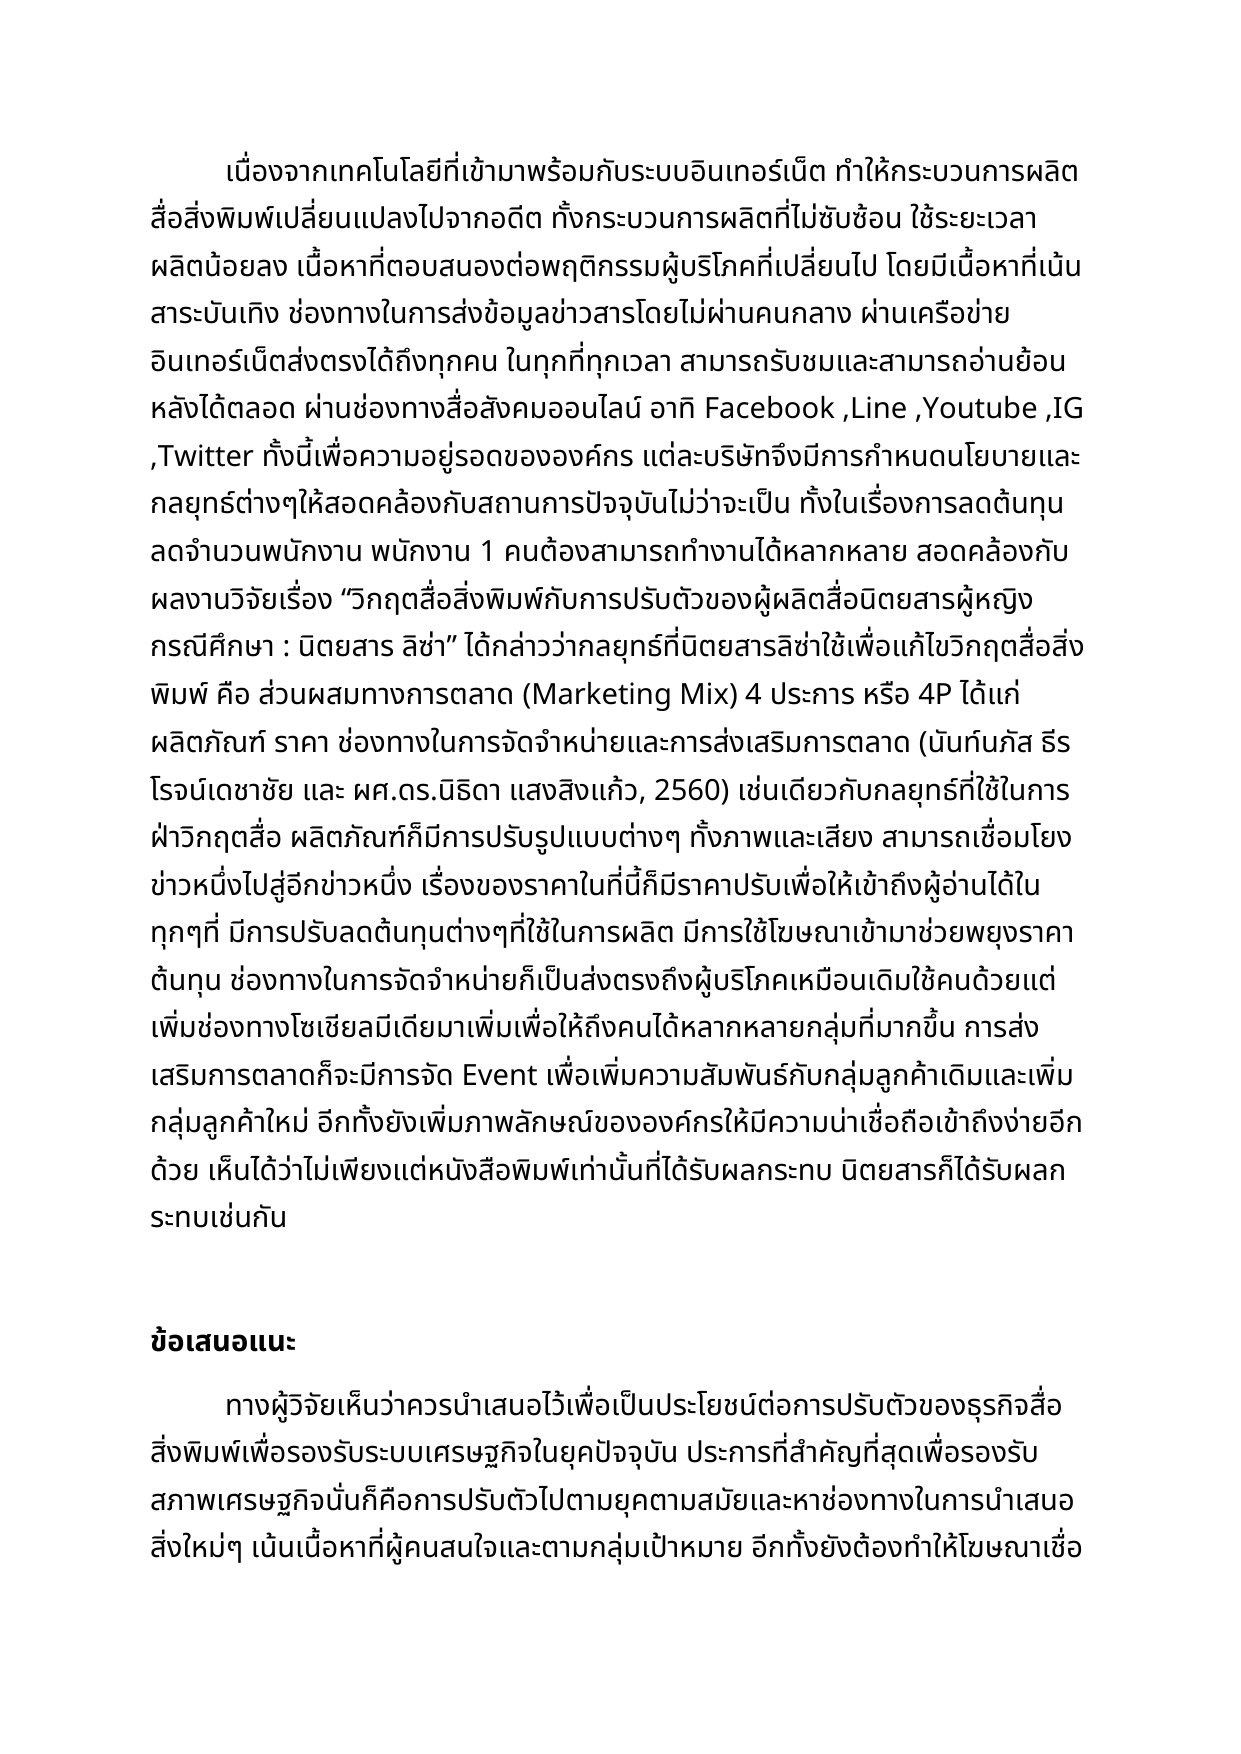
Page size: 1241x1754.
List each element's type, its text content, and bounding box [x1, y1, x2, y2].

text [150, 1384, 1090, 1571]
text เนื่องจากเทคโนโลยีที่เข้ามาพร้อมกับระบบอินเทอร์เน็ต ทำให้กระบวนการผลิตสื่อสิ่งพิมพ์เปลี่ยนแปลงไปจากอดีต ทั้งกระบวนการผลิตที่ไม่ซับซ้อน ใช้ระยะเวลาผลิตน้อยลง เนื้อหาที่ตอบสนองต่อพฤติกรรมผู้บริโภคที่เปลี่ยนไป โดยมีเนื้อหาที่เน้นสาระบันเทิง ช่องทางในการส่งข้อมูลข่าวสารโดยไม่ผ่านคนกลาง ผ่านเครือข่ายอินเทอร์เน็ตส่งตรงได้ถึงทุกคน ในทุกที่ทุกเวลา สามารถรับชมและสามารถอ่านย้อนหลังได้ตลอด ผ่านช่องทางสื่อสังคมออนไลน์ อาทิ Facebook ,Line ,Youtube ,IG ,Twitter ทั้งนี้เพื่อความอยู่รอดขององค์กร แต่ละบริษัทจึงมีการกำหนดนโยบายและกลยุทธ์ต่างๆให้สอดคล้องกับสถานการปัจจุบันไม่ว่าจะเป็น ทั้งในเรื่องการลดต้นทุน ลดจำนวนพนักงาน พนักงาน 1 คนต้องสามารถทำงานได้หลากหลาย สอดคล้องกับผลงานวิจัยเรื่อง “วิกฤตสื่อสิ่งพิมพ์กับการปรับตัวของผู้ผลิตสื่อนิตยสารผู้หญิง กรณีศึกษา : นิตยสาร ลิซ่า” ได้กล่าวว่ากลยุทธ์ที่นิตยสารลิซ่าใช้เพื่อแก้ไขวิกฤตสื่อสิ่งพิมพ์ คือ ส่วนผสมทางการตลาด (Marketing Mix) 4 ประการ หรือ 4P ได้แก่ ผลิตภัณฑ์ ราคา ช่องทางในการจัดจำหน่ายและการส่งเสริมการตลาด (นันท์นภัส ธีรโรจน์เดชาชัย และ ผศ.ดร.นิธิดา แสงสิงแก้ว, 2560) เช่นเดียวกับกลยุทธ์ที่ใช้ในการฝ่าวิกฤตสื่อ ผลิตภัณฑ์ก็มีการปรับรูปแบบต่างๆ ทั้งภาพและเสียง สามารถเชื่อมโยงข่าวหนึ่งไปสู่อีกข่าวหนึ่ง เรื่องของราคาในที่นี้ก็มีราคาปรับเพื่อให้เข้าถึงผู้อ่านได้ในทุกๆที่ มีการปรับลดต้นทุนต่างๆที่ใช้ในการผลิต มีการใช้โฆษณาเข้ามาช่วยพยุงราคาต้นทุน ช่องทางในการจัดจำหน่ายก็เป็นส่งตรงถึงผู้บริโภคเหมือนเดิมใช้คนด้วยแต่เพิ่มช่องทางโซเชียลมีเดียมาเพิ่มเพื่อให้ถึงคนได้หลากหลายกลุ่มที่มากขึ้น การส่งเสริมการตลาดก็จะมีการจัด Event เพื่อเพิ่มความสัมพันธ์กับกลุ่มลูกค้าเดิมและเพิ่มกลุ่มลูกค้าใหม่ อีกทั้งยังเพิ่มภาพลักษณ์ขององค์กรให้มีความน่าเชื่อถือเข้าถึงง่ายอีกด้วย เห็นได้ว่าไม่เพียงแต่หนังสือพิมพ์เท่านั้นที่ได้รับผลกระทบ นิตยสารก็ได้รับผลกระทบเช่นกัน [150, 150, 1090, 1241]
text ข้อเสนอแนะ [150, 1320, 1090, 1364]
